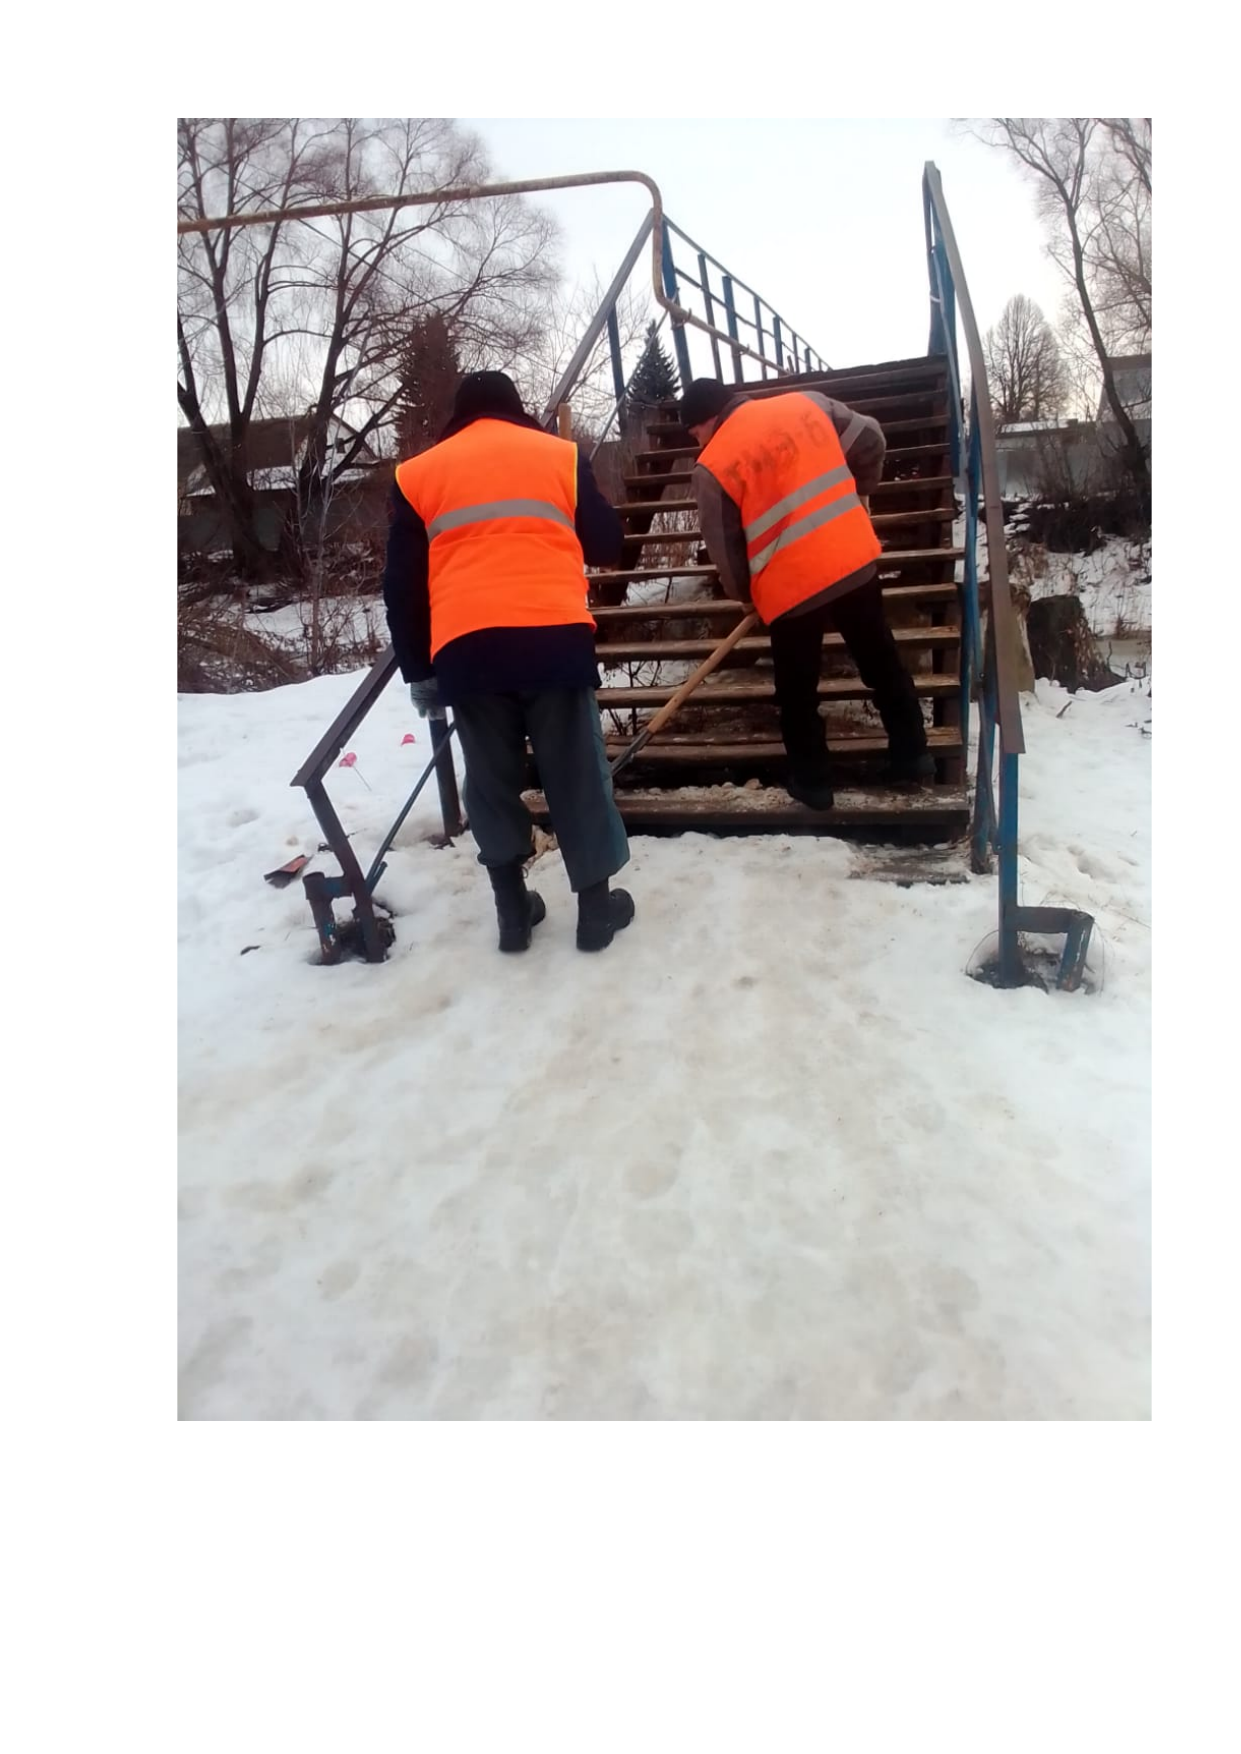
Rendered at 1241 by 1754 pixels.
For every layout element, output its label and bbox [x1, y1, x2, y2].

picture [177, 118, 1152, 1421]
